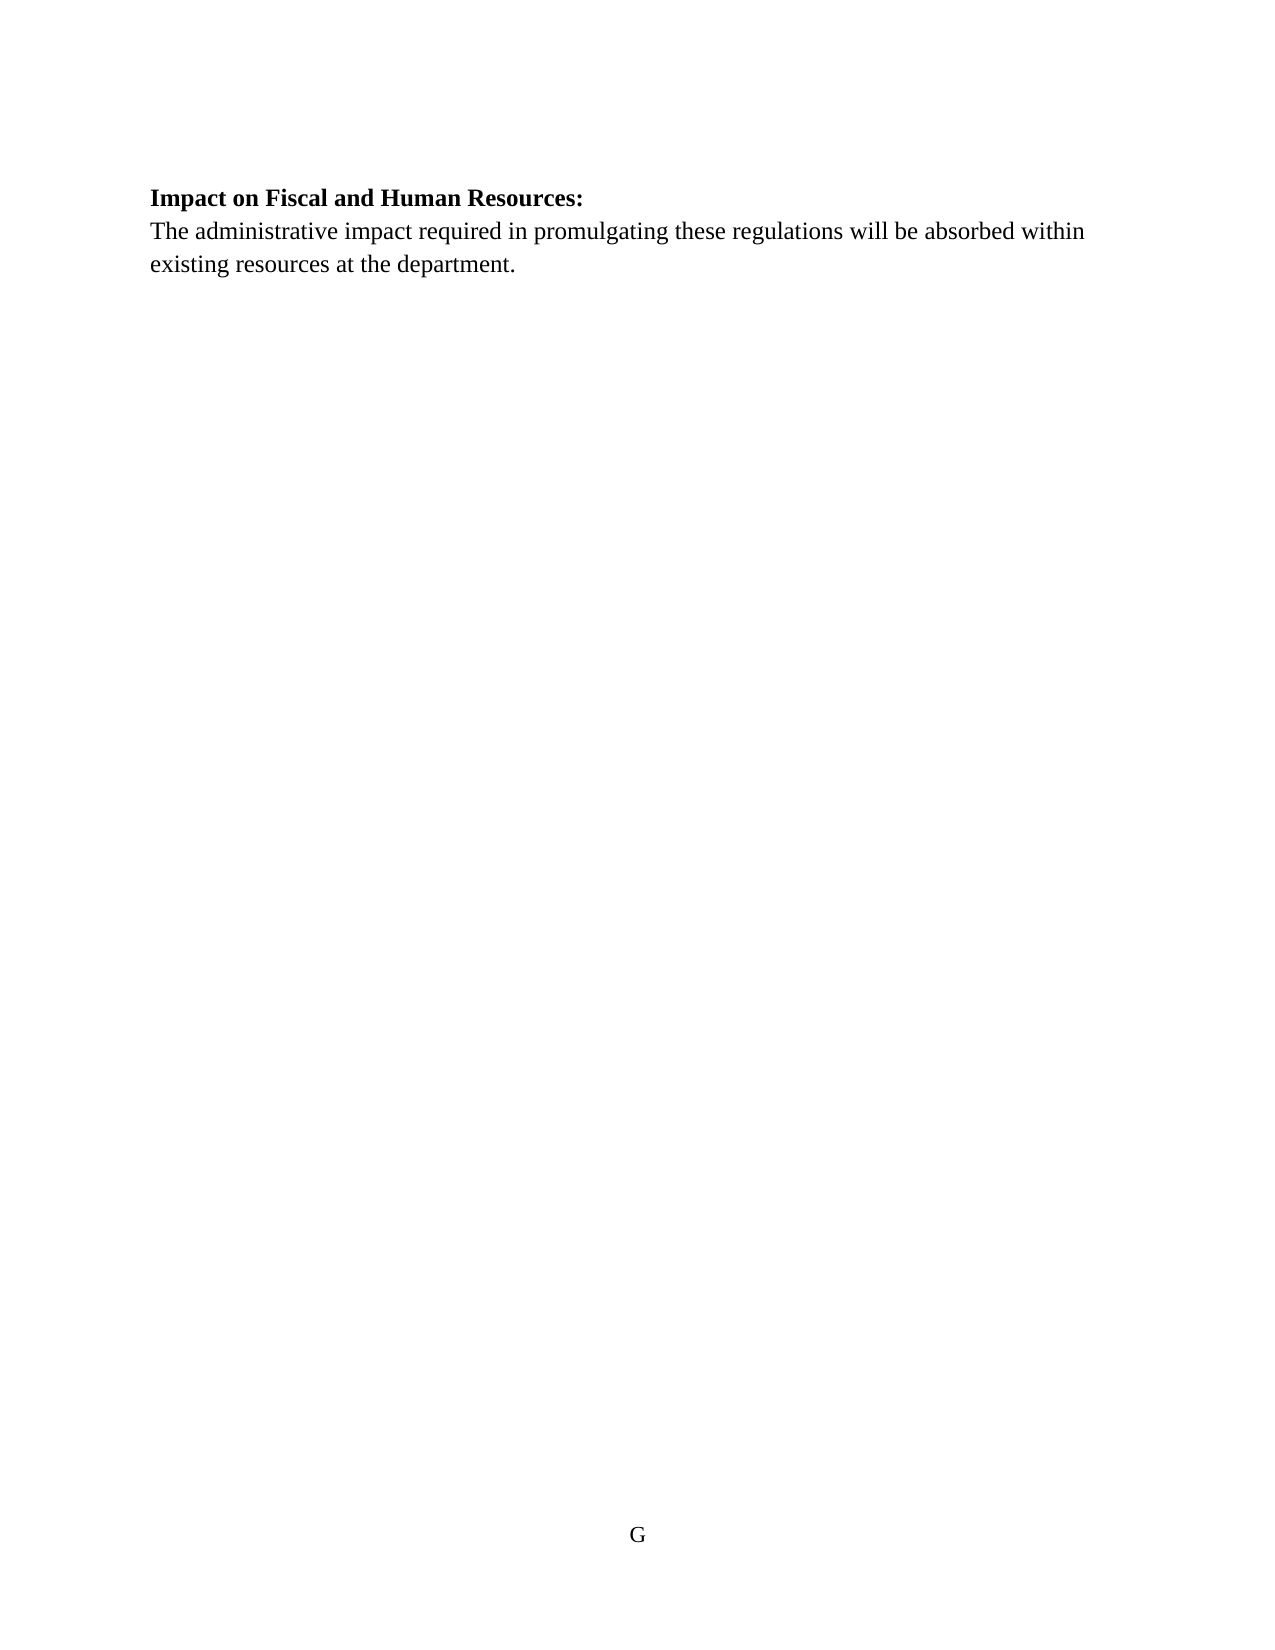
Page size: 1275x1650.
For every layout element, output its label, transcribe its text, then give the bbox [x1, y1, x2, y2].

text The administrative impact required in promulgating these regulations will be absorbed within existing resources at the department. [150, 216, 1125, 278]
subtitle Impact on Fiscal and Human Resources: [150, 150, 1125, 212]
